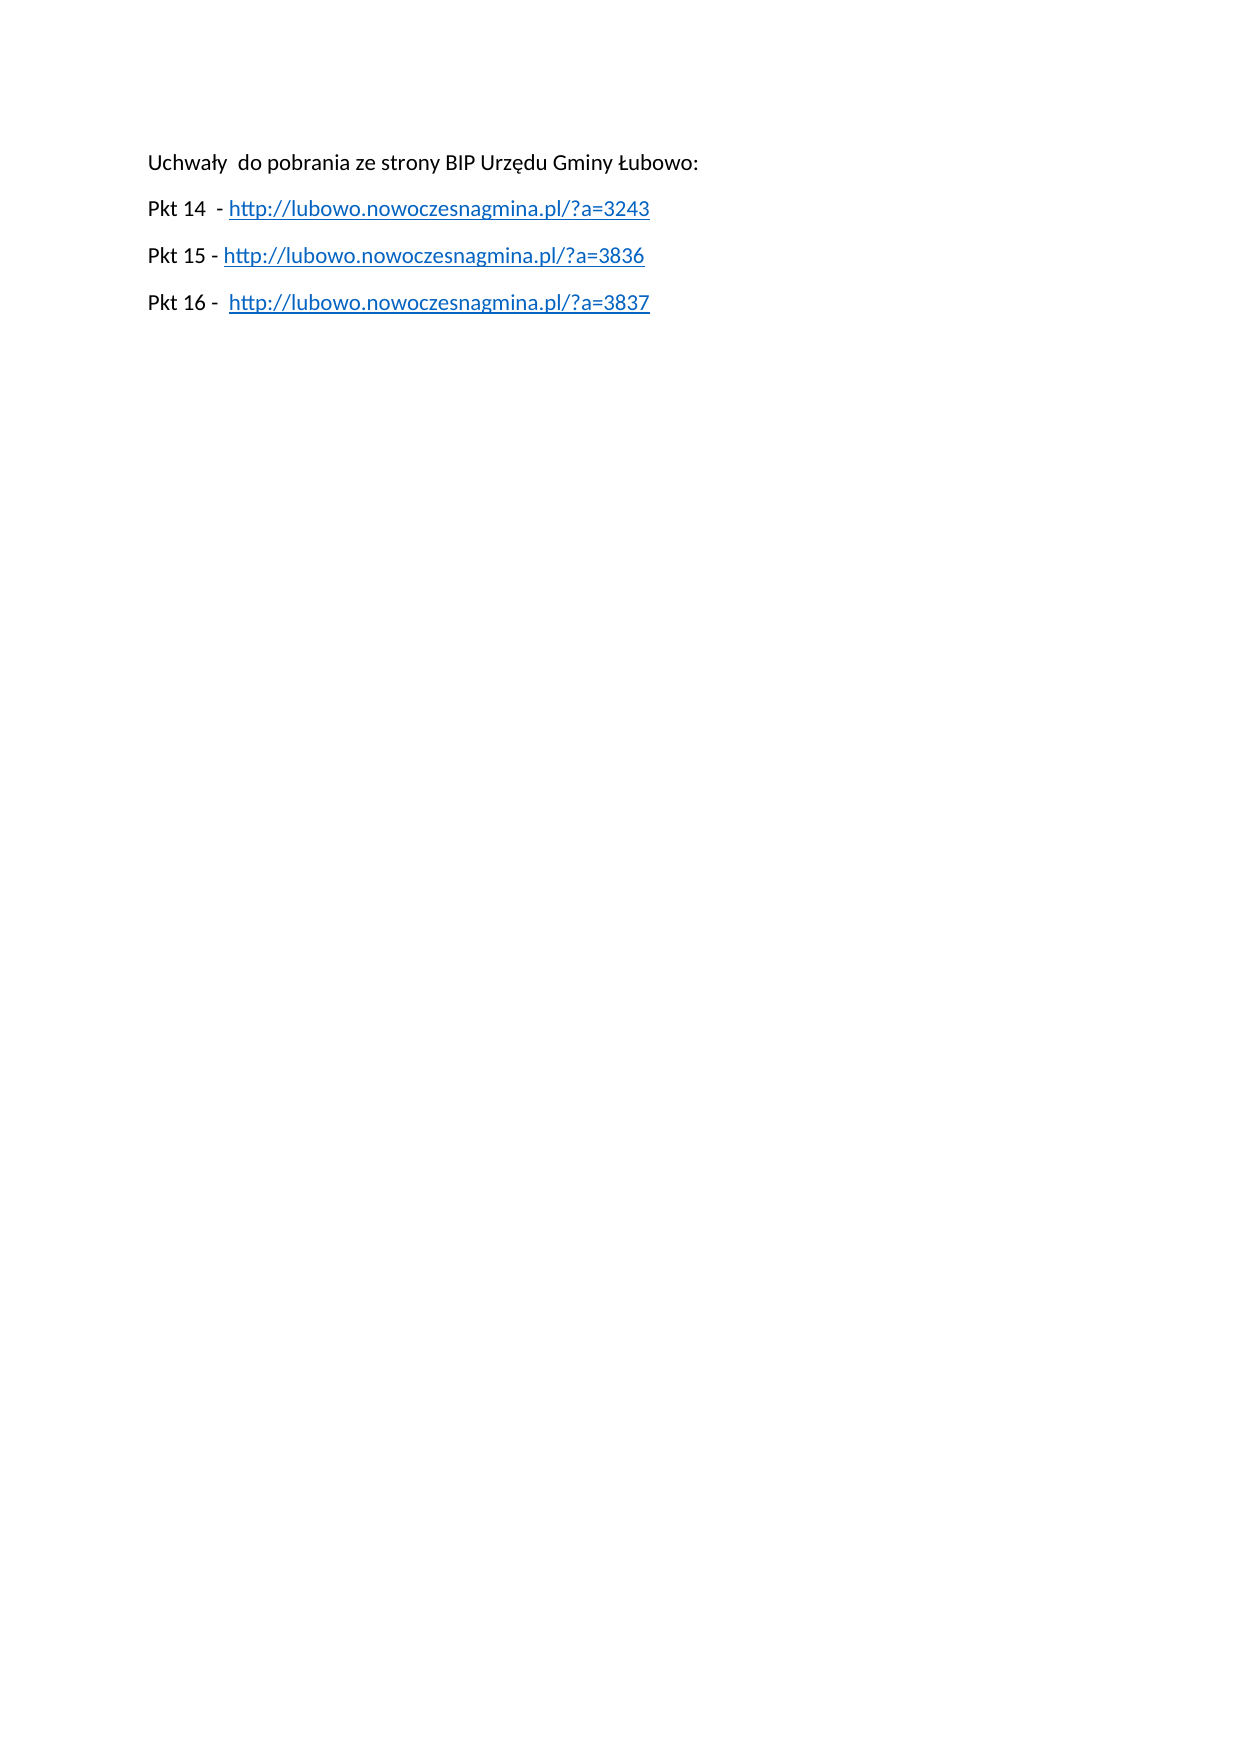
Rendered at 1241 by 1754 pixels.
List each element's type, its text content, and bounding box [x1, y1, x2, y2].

text Pkt 16 - http://lubowo.nowoczesnagmina.pl/?a=3837 [148, 288, 1093, 316]
text Pkt 14 - http://lubowo.nowoczesnagmina.pl/?a=3243 [148, 194, 1093, 222]
text Uchwały do pobrania ze strony BIP Urzędu Gminy Łubowo: [148, 148, 1093, 176]
text Pkt 15 - http://lubowo.nowoczesnagmina.pl/?a=3836 [148, 241, 1093, 269]
